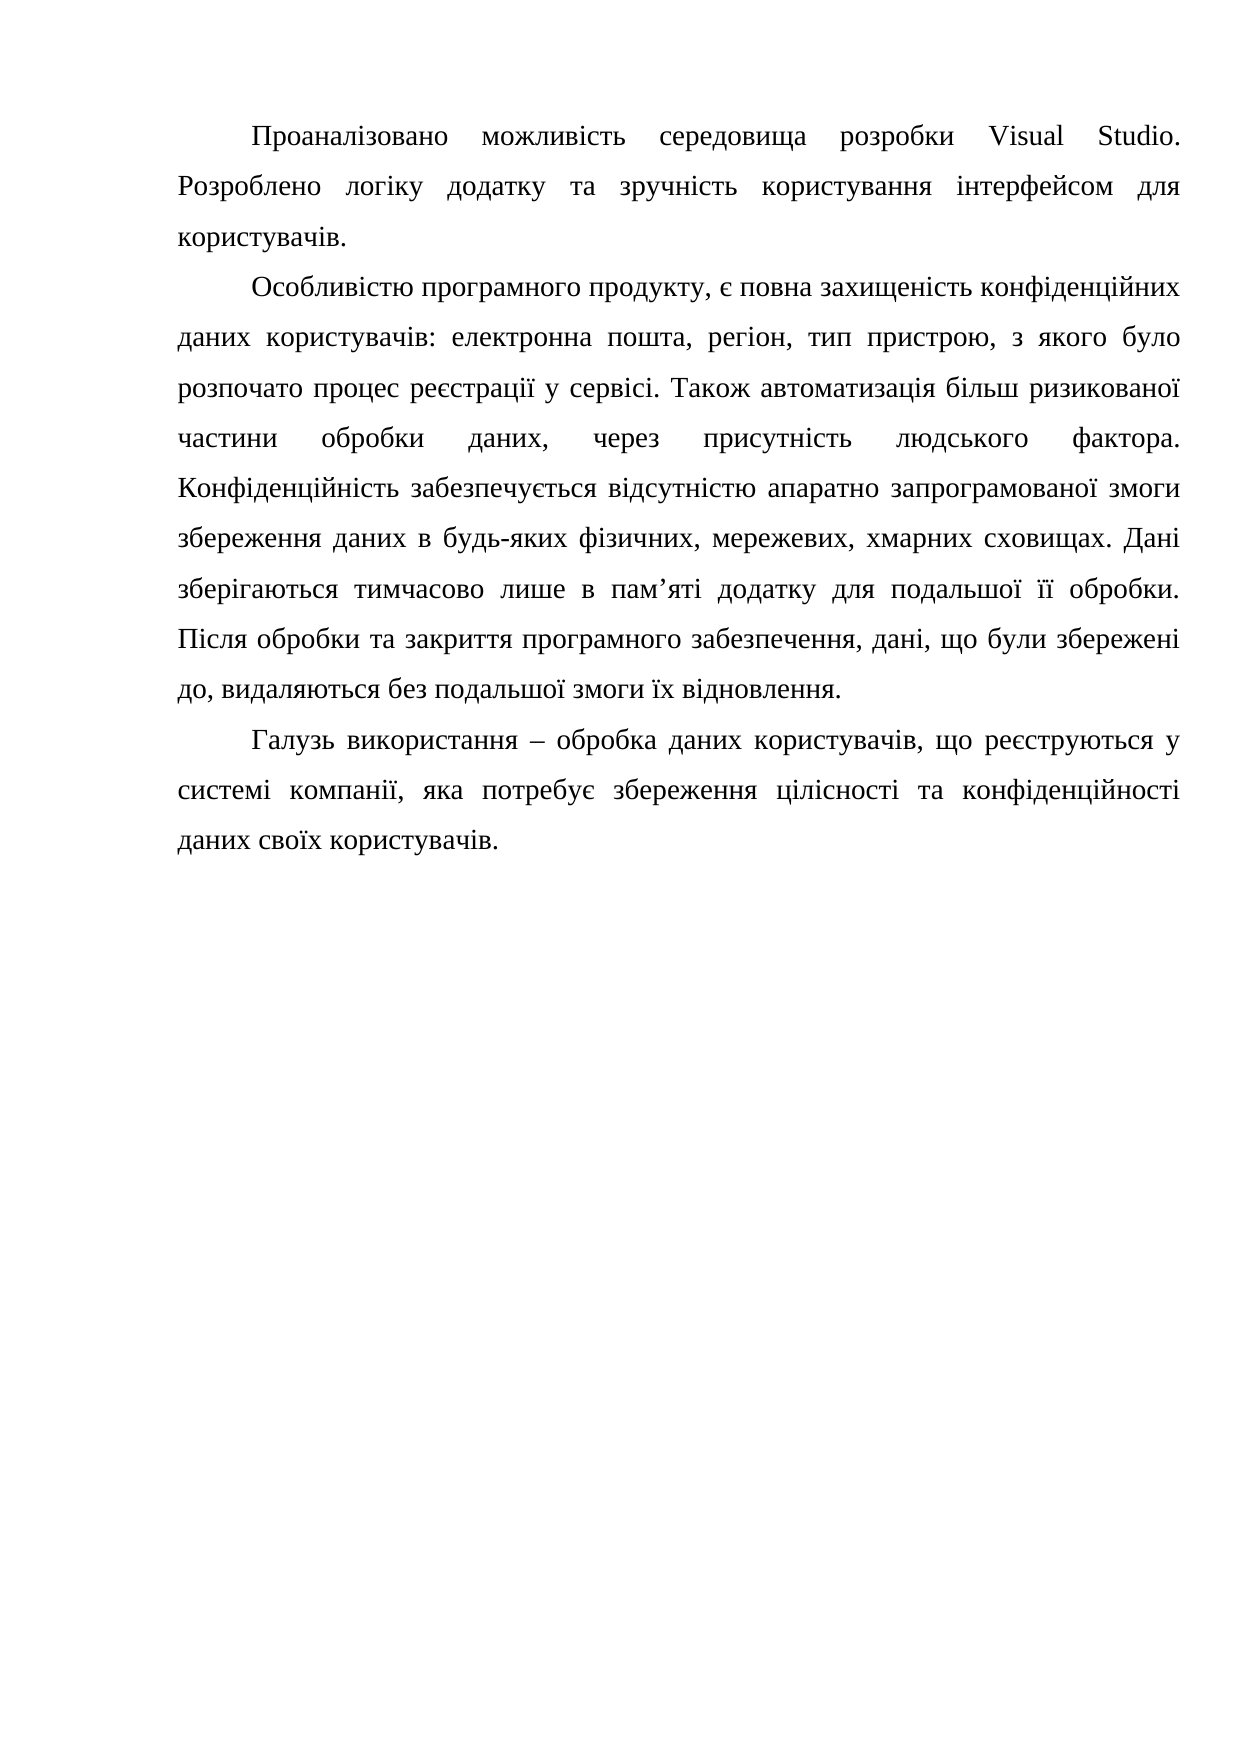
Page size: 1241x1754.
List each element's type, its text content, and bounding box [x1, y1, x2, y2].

text Особливістю програмного продукту, є повна захищеність конфіденційних даних користувачів: електронна пошта, регіон, тип пристрою, з якого було розпочато процес реєстрації у сервісі. Також автоматизація більш ризикованої частини обробки даних, через присутність людського фактора. Конфіденційність забезпечується відсутністю апаратно запрограмованої змоги збереження даних в будь-яких фізичних, мережевих, хмарних сховищах. Дані зберігаються тимчасово лише в пам’яті додатку для подальшої її обробки. Після обробки та закриття програмного забезпечення, дані, що були збережені до, видаляються без подальшої змоги їх відновлення. [177, 269, 1181, 705]
text Проаналізовано можливість середовища розробки Visual Studio. Розроблено логіку додатку та зручність користування інтерфейсом для користувачів. [177, 118, 1181, 252]
text Галузь використання – обробка даних користувачів, що реєструються у системі компанії, яка потребує збереження цілісності та конфіденційності даних своїх користувачів. [177, 722, 1181, 856]
